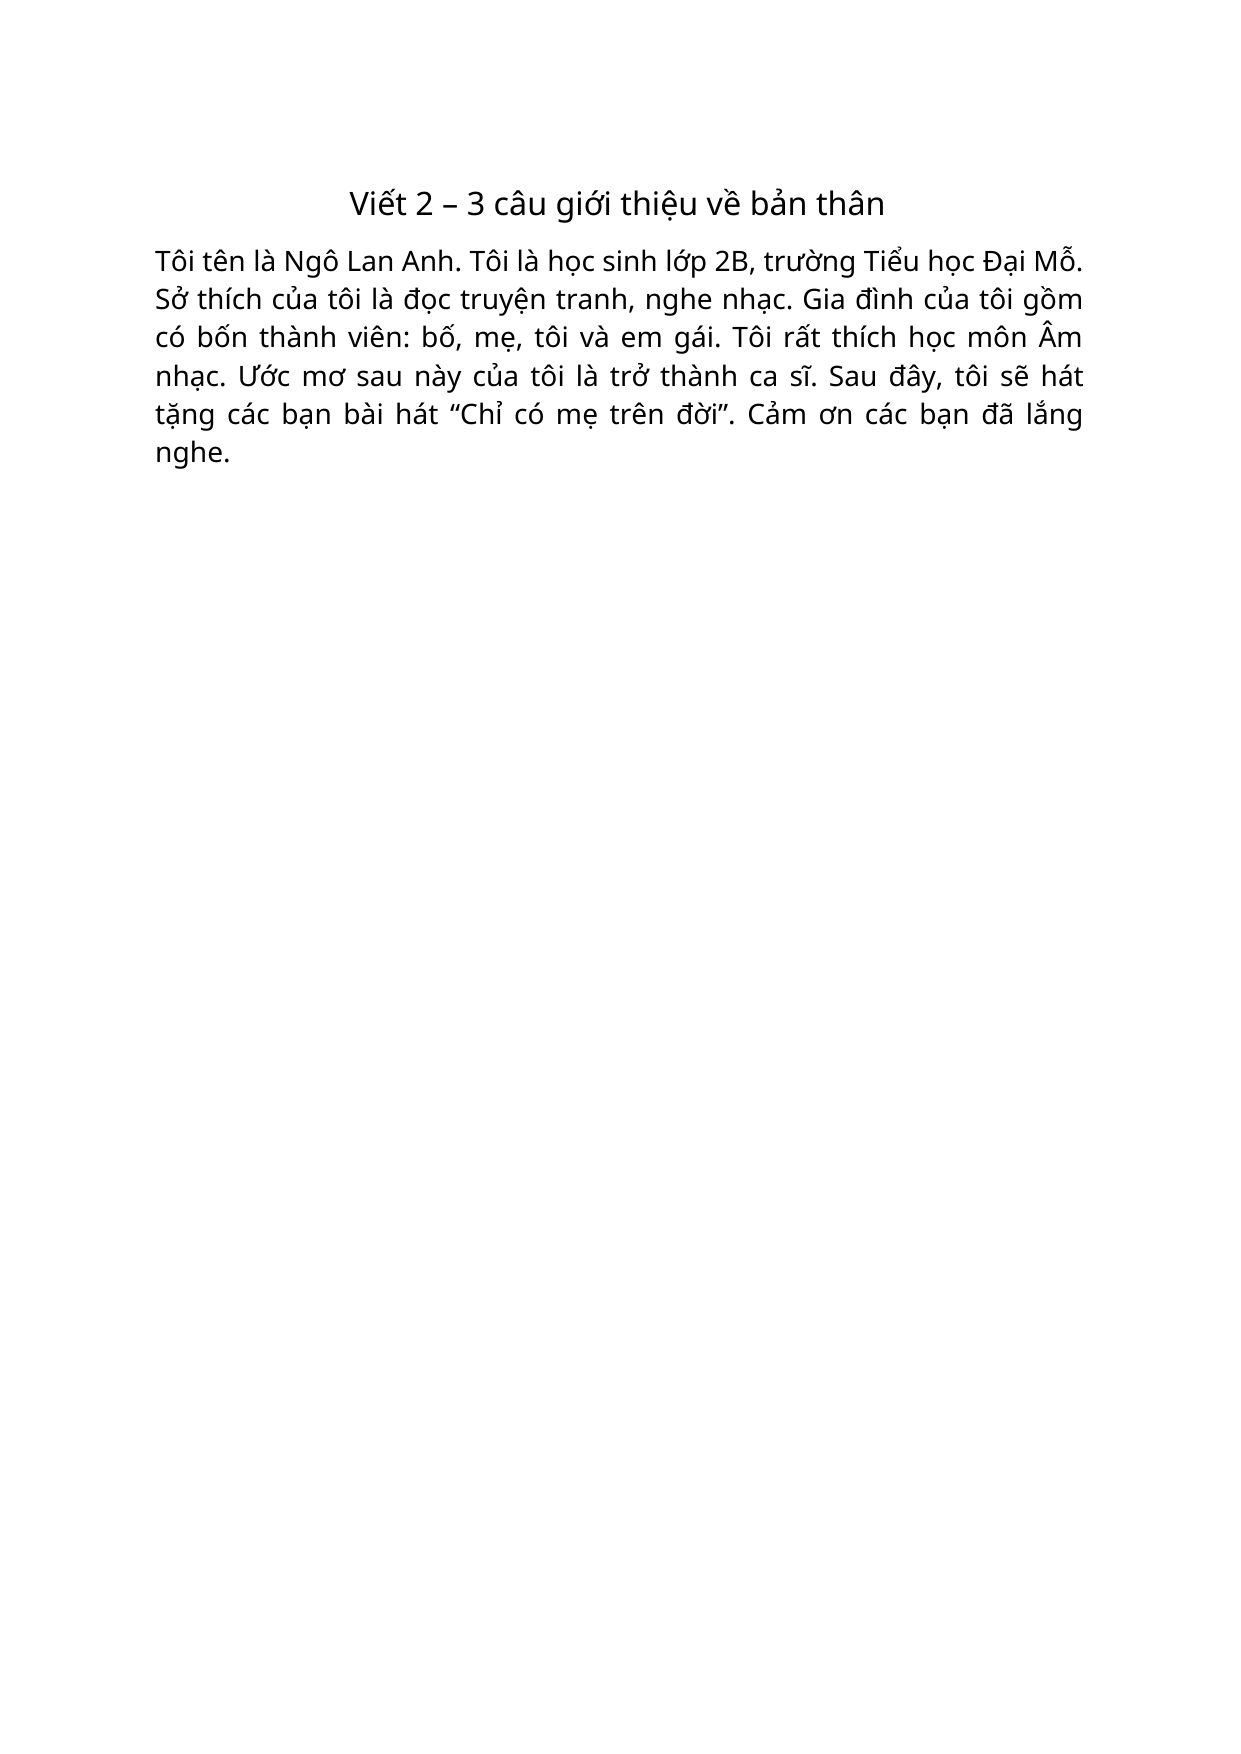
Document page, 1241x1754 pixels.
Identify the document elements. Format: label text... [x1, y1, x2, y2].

text Tôi tên là Ngô Lan Anh. Tôi là học sinh lớp 2B, trường Tiểu học Đại Mỗ. Sở thích của tôi là đọc truyện tranh, nghe nhạc. Gia đình của tôi gồm có bốn thành viên: bố, mẹ, tôi và em gái. Tôi rất thích học môn Âm nhạc. Ước mơ sau này của tôi là trở thành ca sĩ. Sau đây, tôi sẽ hát tặng các bạn bài hát “Chỉ có mẹ trên đời”. Cảm ơn các bạn đã lắng nghe. [155, 241, 1085, 471]
text Viết 2 – 3 câu giới thiệu về bản thân [150, 181, 1085, 225]
